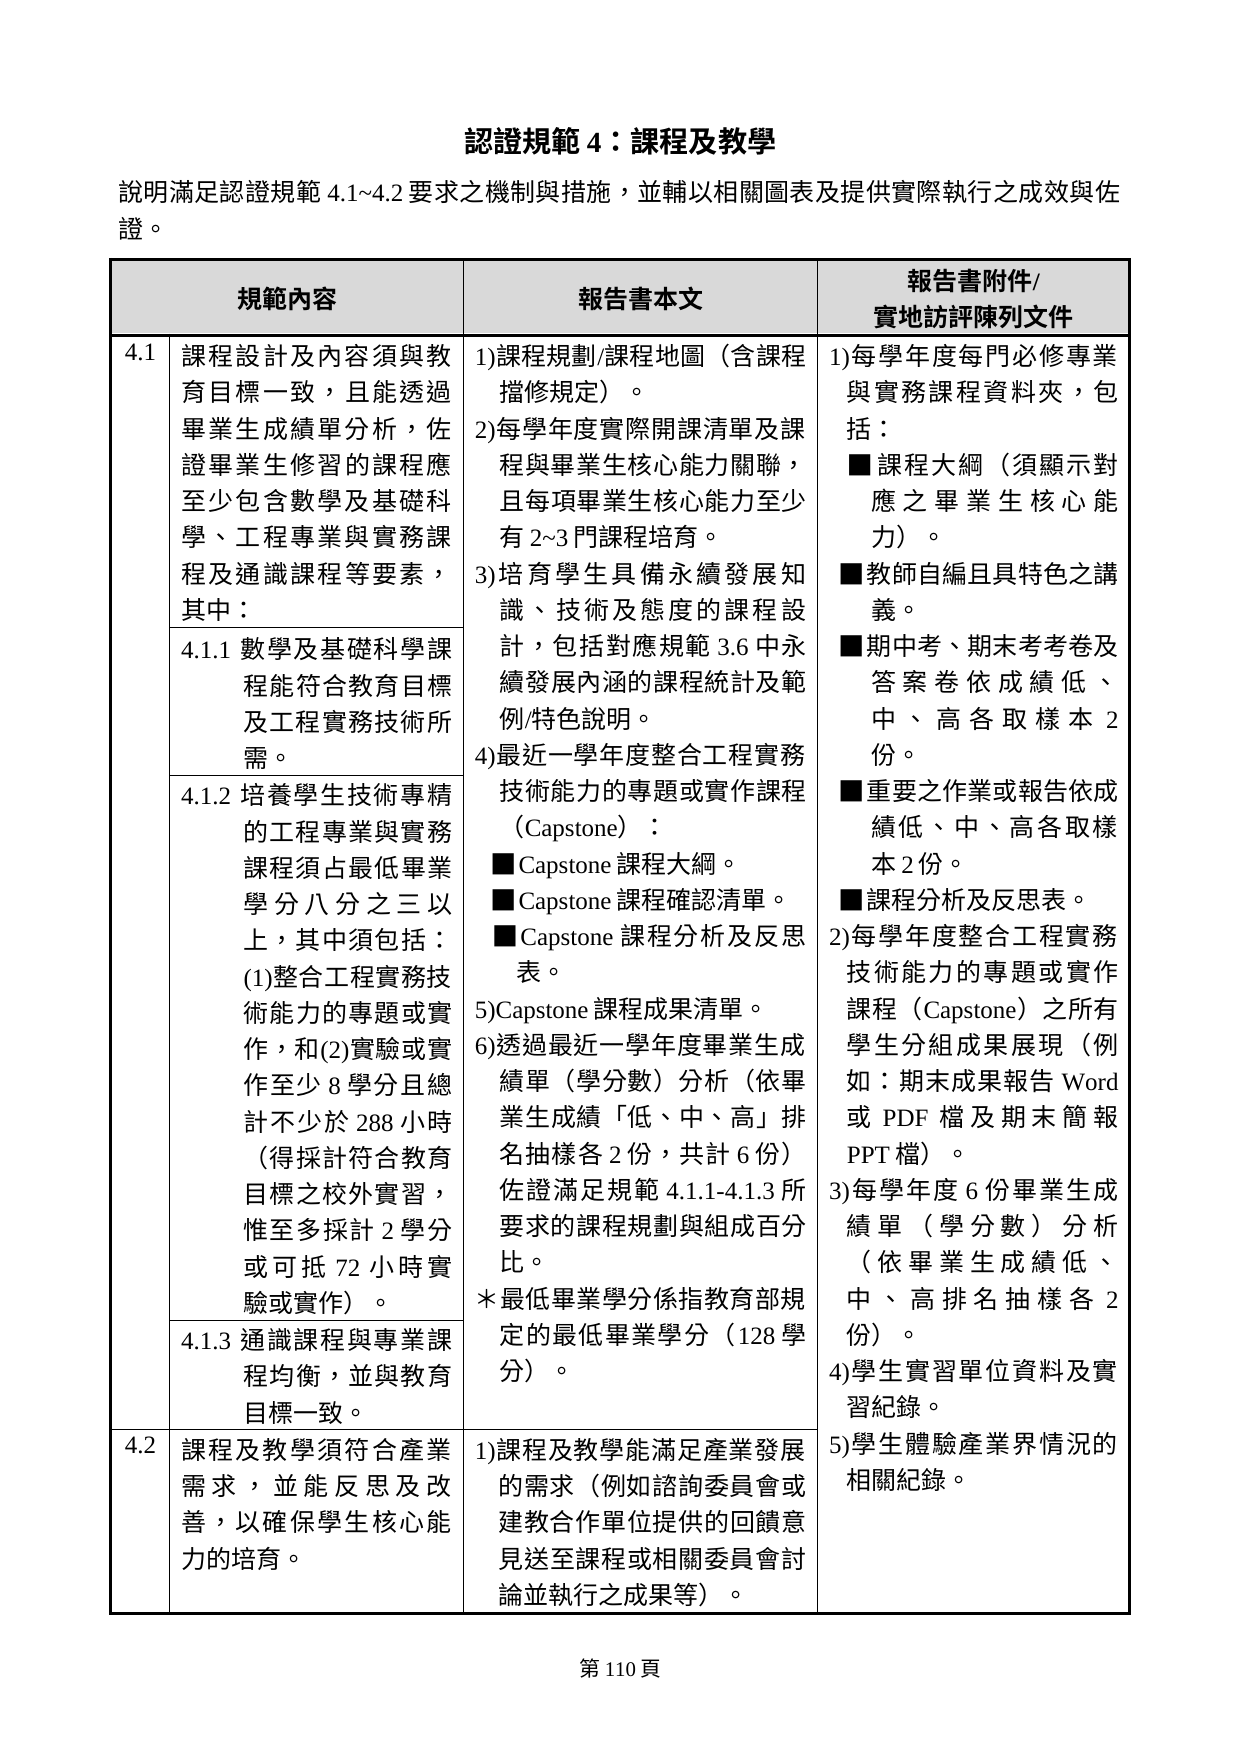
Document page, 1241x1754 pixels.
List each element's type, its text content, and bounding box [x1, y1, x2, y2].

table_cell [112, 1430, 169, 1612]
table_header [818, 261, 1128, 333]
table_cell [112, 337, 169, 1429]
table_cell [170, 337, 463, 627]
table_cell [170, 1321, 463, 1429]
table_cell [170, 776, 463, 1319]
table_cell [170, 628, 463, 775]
text 說明滿足認證規範4.1~4.2要求之機制與措施，並輔以相關圖表及提供實際執行之成效與佐證。 [118, 173, 1122, 245]
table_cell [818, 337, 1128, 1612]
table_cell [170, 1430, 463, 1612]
text 認證規範4：課程及教學 [118, 118, 1122, 160]
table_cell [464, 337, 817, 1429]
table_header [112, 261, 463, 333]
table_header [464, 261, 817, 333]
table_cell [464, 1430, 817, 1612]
